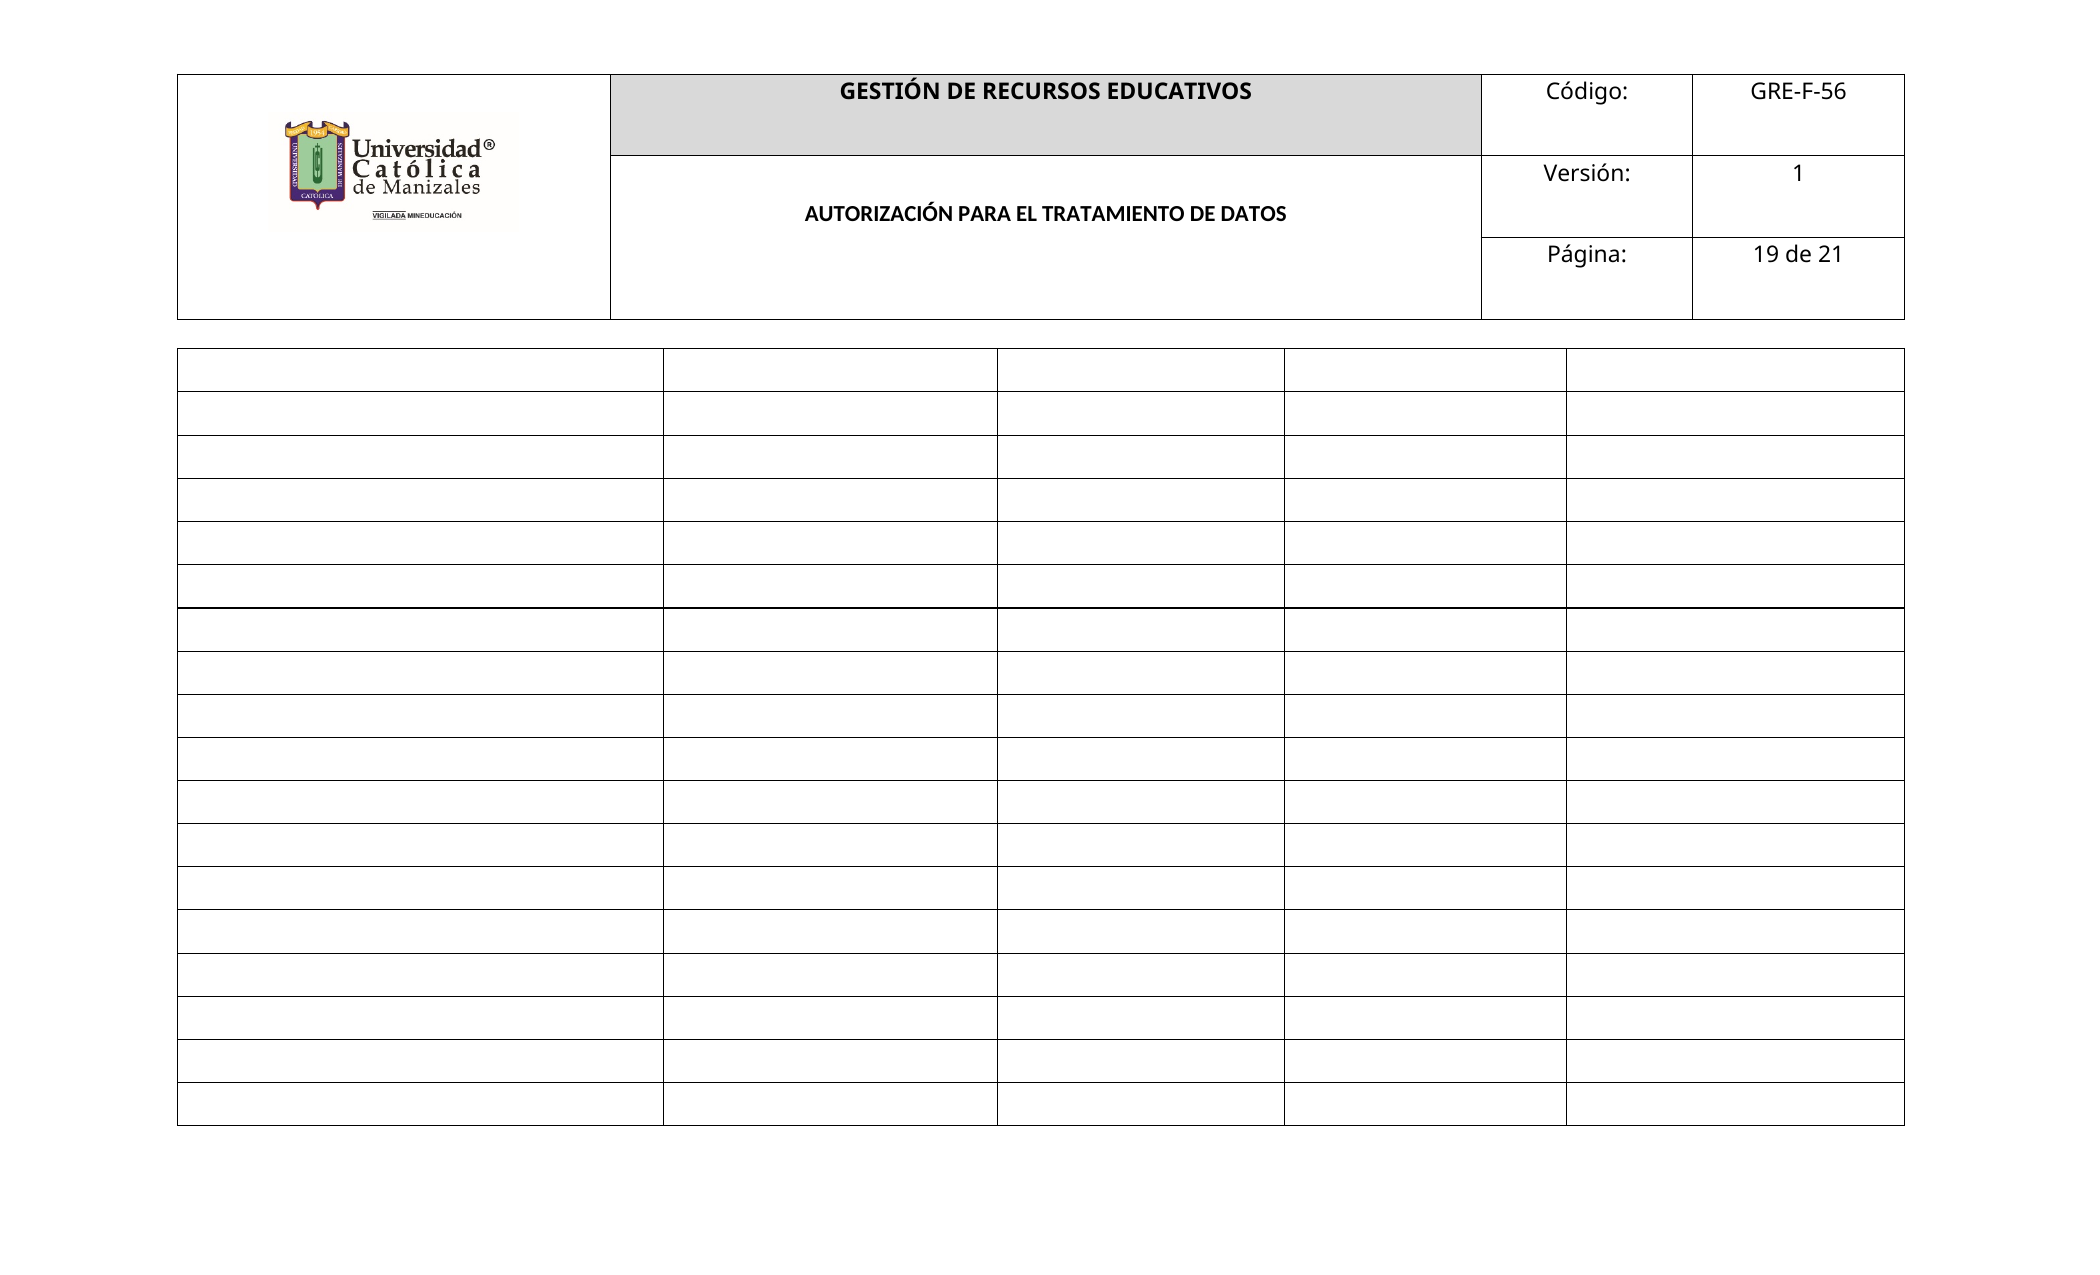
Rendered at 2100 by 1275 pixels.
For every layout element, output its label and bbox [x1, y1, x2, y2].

table_cell [1285, 1083, 1566, 1125]
table_cell [664, 1040, 997, 1082]
table_cell [998, 479, 1284, 521]
table_cell [1285, 997, 1566, 1039]
table_cell [1285, 1040, 1566, 1082]
table_cell [1567, 565, 1904, 607]
table_cell [178, 954, 663, 996]
table_cell [178, 910, 663, 952]
table_cell [998, 436, 1284, 478]
table_cell [664, 1083, 997, 1125]
table_cell [998, 867, 1284, 909]
table_cell [664, 652, 997, 694]
table_cell [1567, 954, 1904, 996]
table_cell [998, 565, 1284, 607]
table_cell [664, 954, 997, 996]
table_cell [1285, 436, 1566, 478]
table_cell [1285, 522, 1566, 564]
table_cell [1567, 997, 1904, 1039]
table_cell [1567, 436, 1904, 478]
picture [268, 112, 520, 232]
table_cell [178, 824, 663, 866]
table_cell [1285, 479, 1566, 521]
table_cell [664, 349, 997, 391]
table_cell [1285, 392, 1566, 435]
table_cell [664, 910, 997, 952]
table_cell [178, 1083, 663, 1125]
table_cell [1567, 479, 1904, 521]
table_cell [664, 479, 997, 521]
table_cell [664, 565, 997, 607]
table_cell [1567, 824, 1904, 866]
table_cell [178, 997, 663, 1039]
table_cell [664, 824, 997, 866]
table_cell [998, 522, 1284, 564]
table_cell [1567, 522, 1904, 564]
table_cell [178, 867, 663, 909]
table_cell [178, 738, 663, 780]
table_cell [1567, 695, 1904, 737]
table_cell [1567, 392, 1904, 435]
table_cell [664, 436, 997, 478]
table_cell [1285, 954, 1566, 996]
table_cell [998, 695, 1284, 737]
table_cell [664, 738, 997, 780]
table_cell [178, 565, 663, 607]
table_cell [664, 781, 997, 823]
table_cell [178, 781, 663, 823]
table_cell [664, 609, 997, 651]
table_cell [1285, 695, 1566, 737]
table_cell [998, 609, 1284, 651]
table_cell [1285, 565, 1566, 607]
table_cell [1567, 910, 1904, 952]
table_cell [664, 867, 997, 909]
table_cell [178, 609, 663, 651]
table_cell [1567, 1083, 1904, 1125]
table_cell [998, 392, 1284, 435]
table_cell [178, 392, 663, 435]
table_cell [998, 1083, 1284, 1125]
table_cell [664, 997, 997, 1039]
table_cell [664, 392, 997, 435]
table_cell [1285, 910, 1566, 952]
table_cell [998, 997, 1284, 1039]
table_cell [1567, 867, 1904, 909]
table_cell [178, 349, 663, 391]
table_cell [1567, 652, 1904, 694]
table_cell [178, 652, 663, 694]
table_cell [998, 954, 1284, 996]
table_cell [664, 522, 997, 564]
table_cell [178, 1040, 663, 1082]
table_cell [1285, 652, 1566, 694]
table_cell [1285, 738, 1566, 780]
table_cell [998, 1040, 1284, 1082]
table_cell [1567, 1040, 1904, 1082]
table_cell [998, 738, 1284, 780]
table_cell [178, 436, 663, 478]
table_cell [1285, 824, 1566, 866]
table_cell [1285, 781, 1566, 823]
table_cell [998, 652, 1284, 694]
table_cell [1567, 609, 1904, 651]
table_cell [998, 824, 1284, 866]
table_cell [1285, 609, 1566, 651]
table_cell [998, 781, 1284, 823]
table_cell [1285, 867, 1566, 909]
table_cell [1567, 781, 1904, 823]
table_cell [998, 349, 1284, 391]
table_cell [178, 522, 663, 564]
table_cell [178, 695, 663, 737]
table_cell [664, 695, 997, 737]
table_cell [1567, 738, 1904, 780]
table_cell [1285, 349, 1566, 391]
table_cell [178, 479, 663, 521]
table_cell [998, 910, 1284, 952]
table_cell [1567, 349, 1904, 391]
